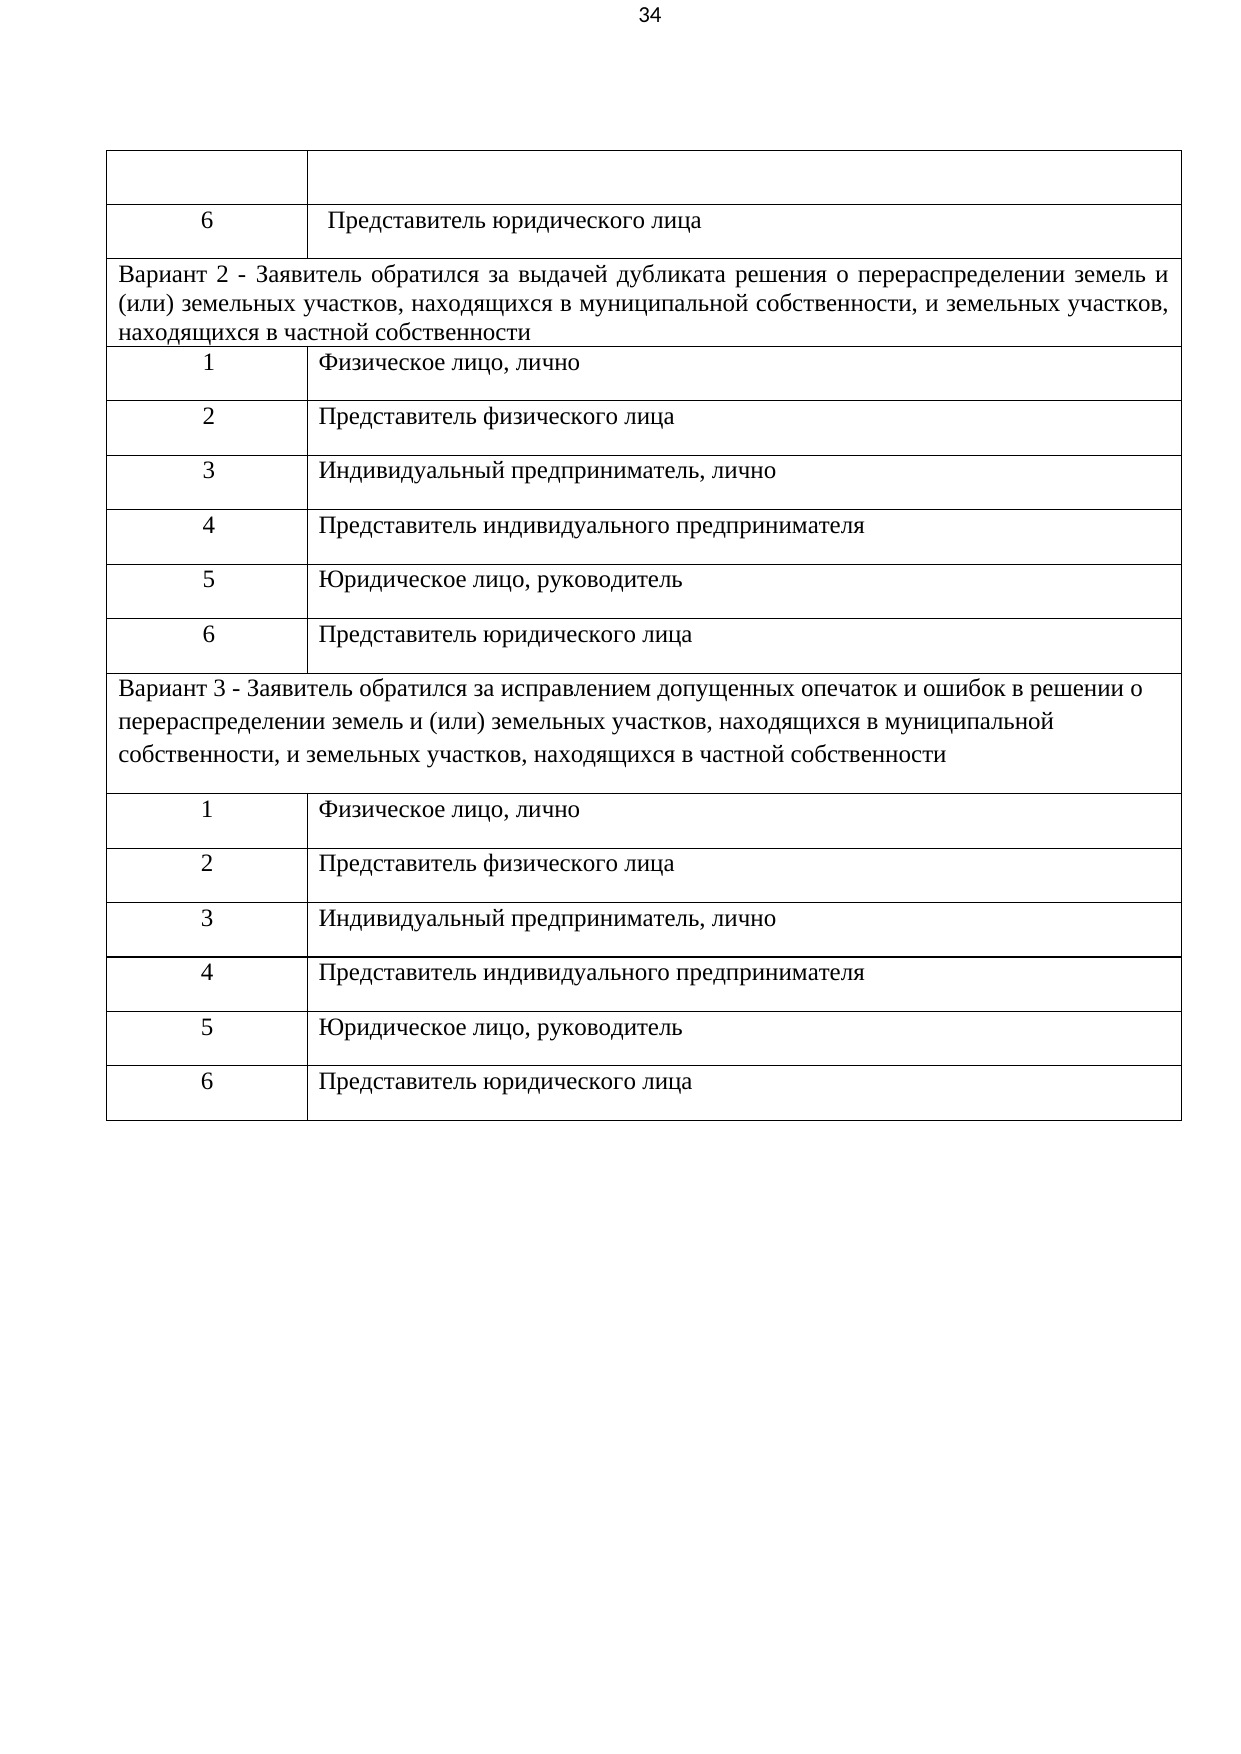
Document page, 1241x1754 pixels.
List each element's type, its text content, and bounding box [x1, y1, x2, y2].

table_cell 6 [107, 619, 307, 672]
table_cell 3 [107, 456, 307, 509]
table_cell Представитель индивидуального предпринимателя [308, 510, 1181, 563]
table_cell Представитель индивидуального предпринимателя [308, 958, 1181, 1011]
table_cell 5 [107, 151, 307, 204]
table_cell 2 [107, 849, 307, 902]
table_cell Вариант 2 - Заявитель обратился за выдачей дубликата решения о перераспределении земель и (или) земельных участков, находящихся в муниципальной собственности, и земельных участков, находящихся в частной собственности [107, 259, 1181, 346]
table_cell 5 [107, 1012, 307, 1065]
table_cell 1 [107, 347, 307, 400]
table_cell Физическое лицо, лично [308, 347, 1181, 400]
table_cell Представитель юридического лица [308, 619, 1181, 672]
table_cell Юридическое лицо, руководитель [308, 1012, 1181, 1065]
table_cell Представитель физического лица [308, 401, 1181, 454]
table_cell Юридическое лицо, руководитель [308, 565, 1181, 618]
table_cell 6 [107, 205, 307, 258]
table_cell Индивидуальный предприниматель, лично [308, 903, 1181, 956]
table_cell 1 [107, 794, 307, 847]
table_cell Физическое лицо, лично [308, 794, 1181, 847]
table_cell 4 [107, 510, 307, 563]
table_cell 6 [107, 1066, 307, 1120]
table_cell 4 [107, 958, 307, 1011]
table_cell Представитель физического лица [308, 849, 1181, 902]
table_cell Представитель юридического лица [308, 205, 1181, 258]
table_cell Представитель юридического лица [308, 1066, 1181, 1120]
table_cell 5 [107, 565, 307, 618]
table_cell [308, 151, 1181, 204]
table_cell 3 [107, 903, 307, 956]
table_cell Индивидуальный предприниматель, лично [308, 456, 1181, 509]
table_cell Вариант 3 - Заявитель обратился за исправлением допущенных опечаток и ошибок в решении о перераспределении земель и (или) земельных участков, находящихся в муниципальной собственности, и земельных участков, находящихся в частной собственности [107, 674, 1181, 793]
table_cell 2 [107, 401, 307, 454]
